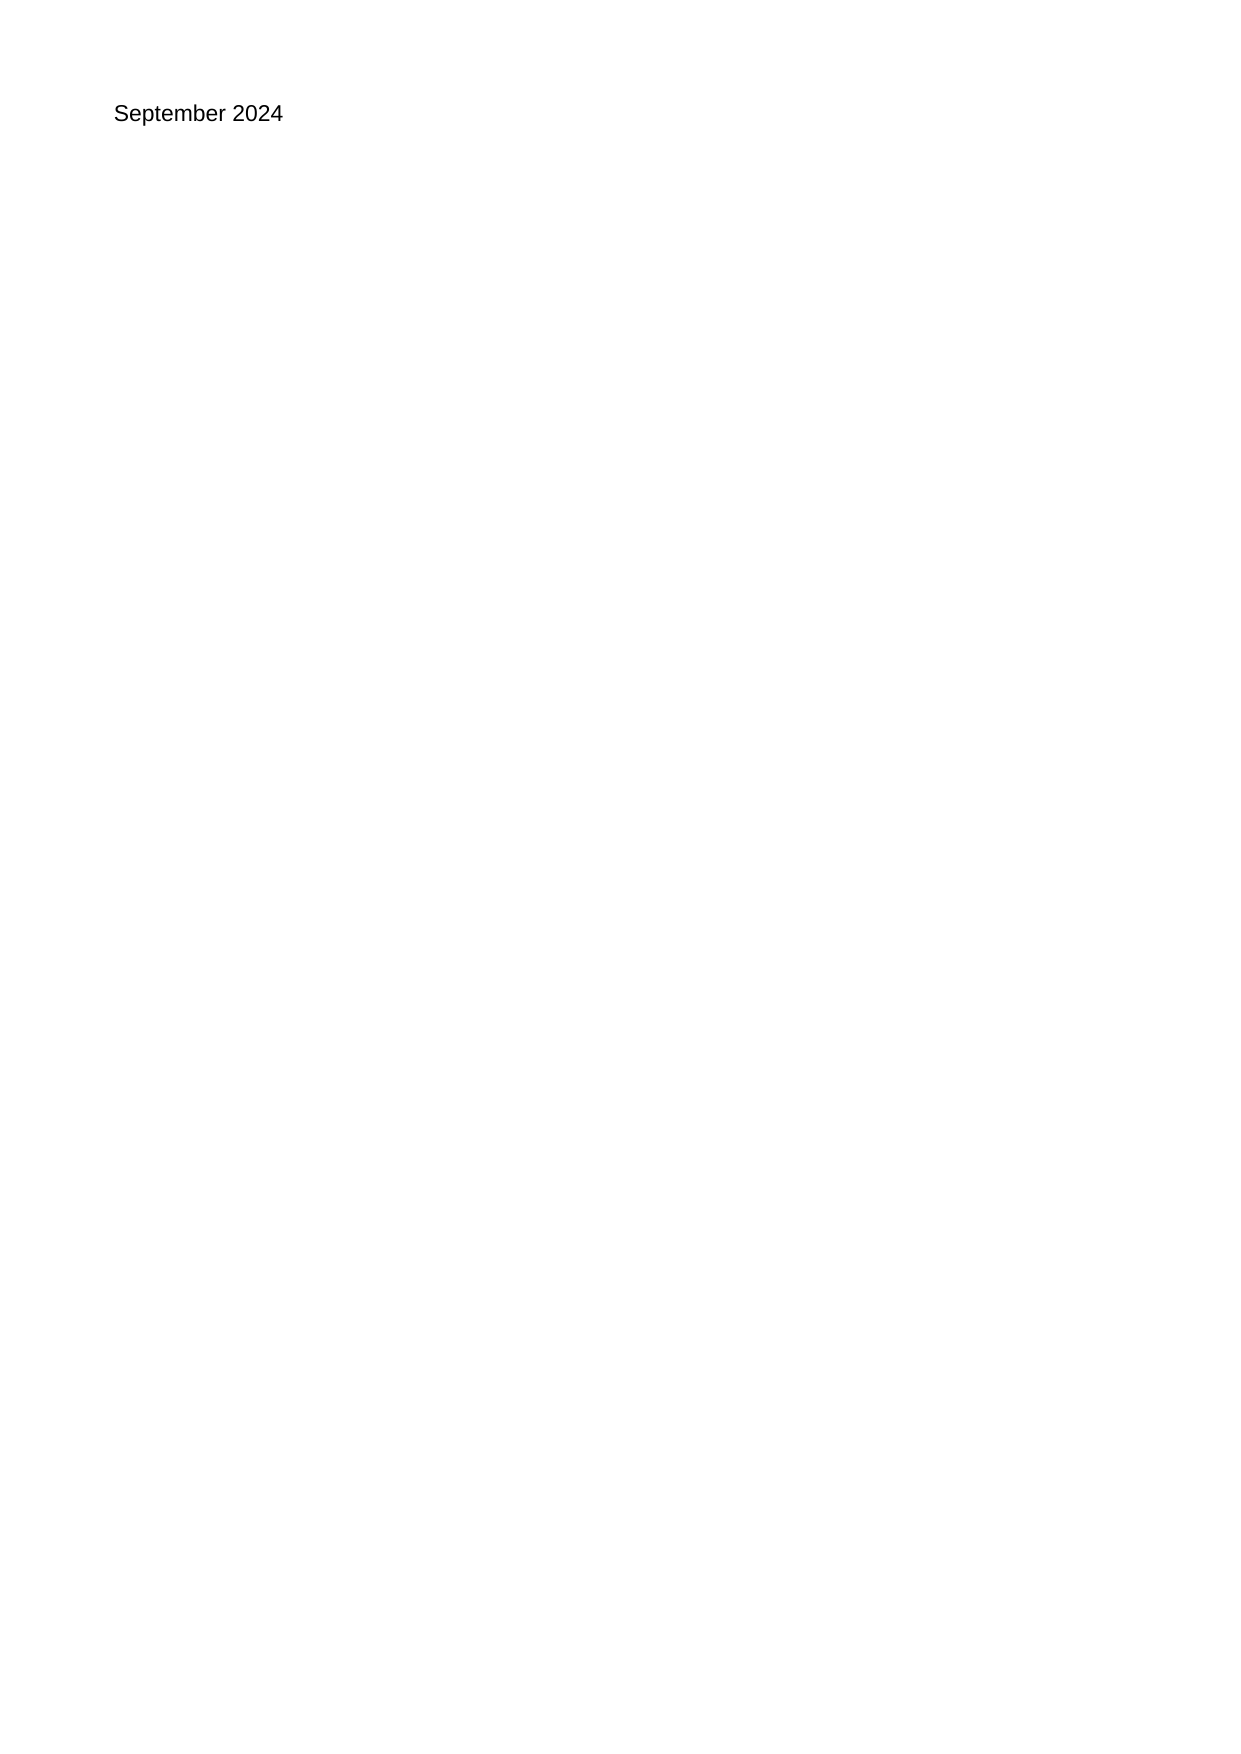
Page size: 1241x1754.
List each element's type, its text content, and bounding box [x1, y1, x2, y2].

text September 2024 [114, 100, 1053, 127]
